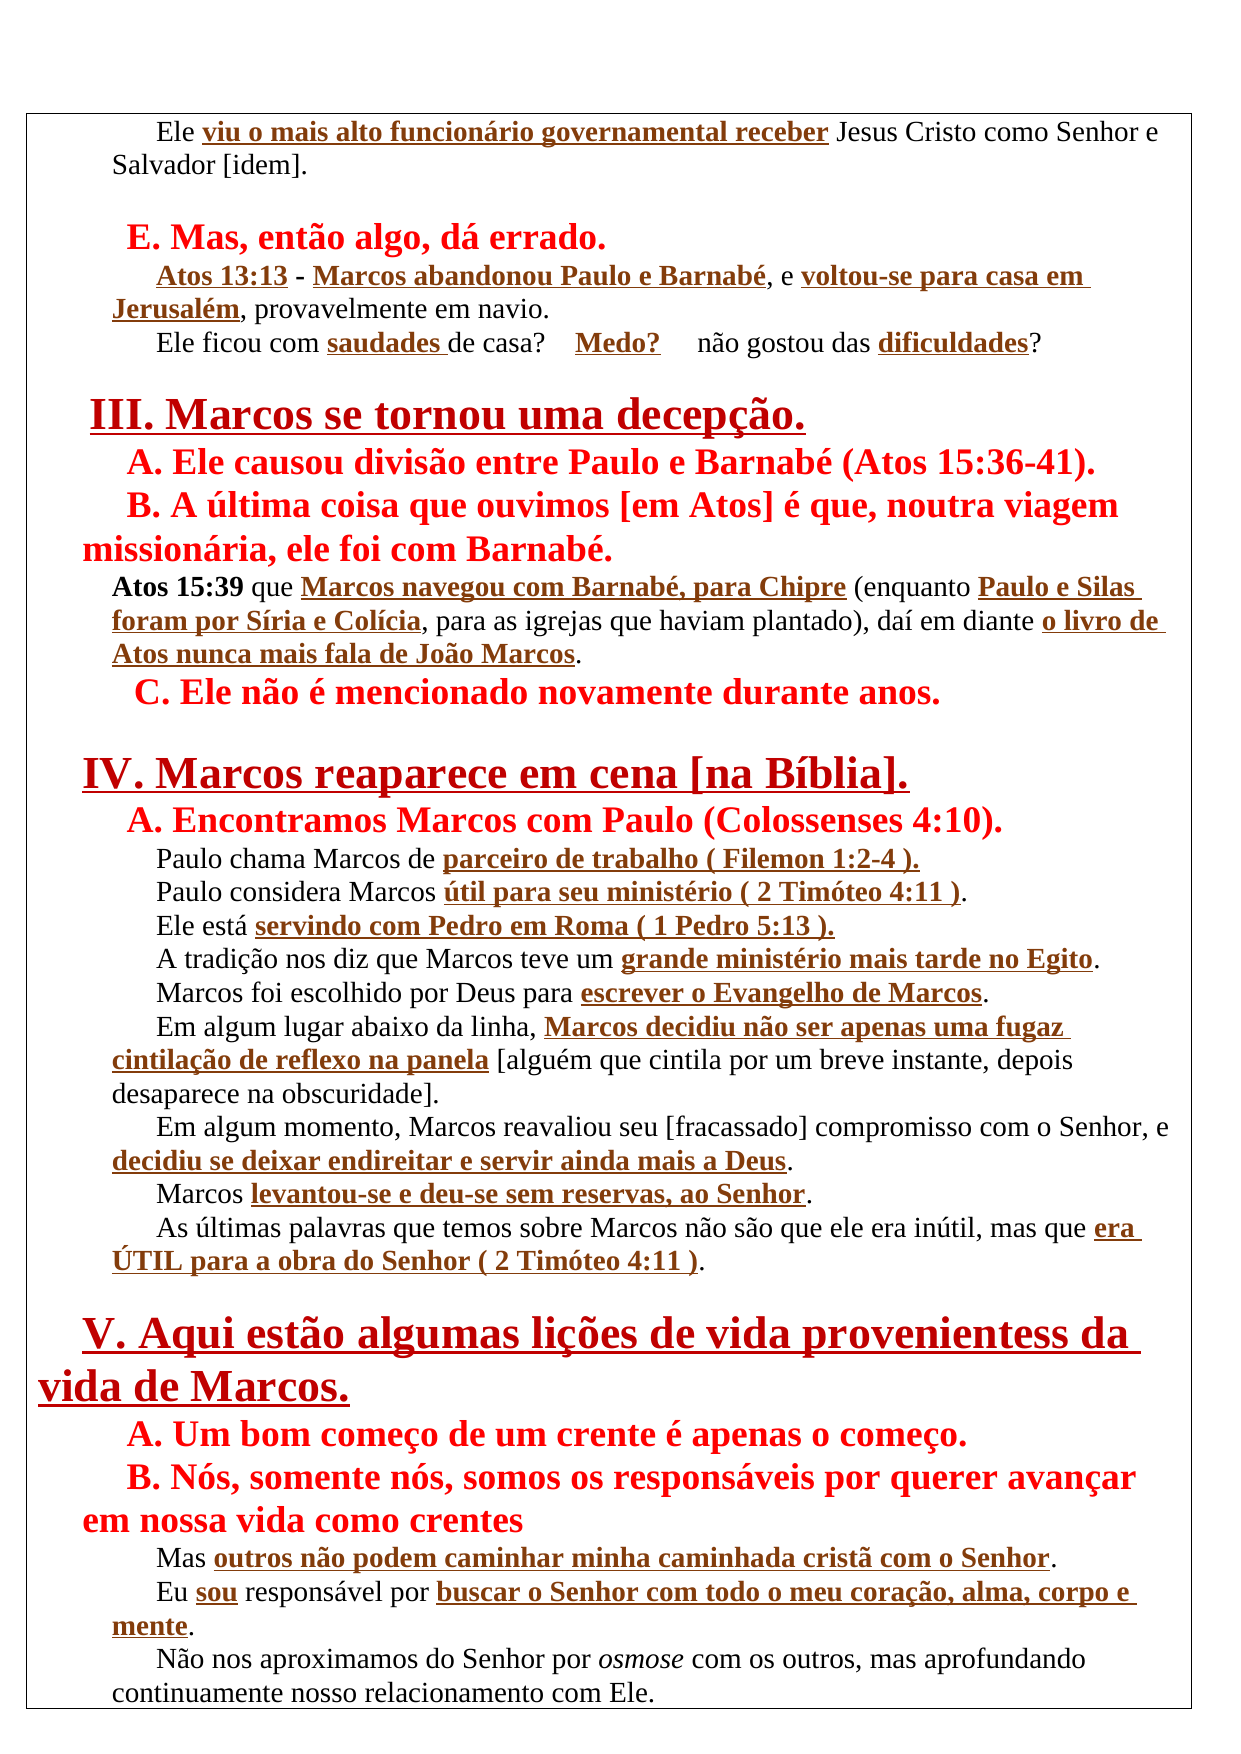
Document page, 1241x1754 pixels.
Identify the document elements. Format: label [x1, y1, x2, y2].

table_header [27, 114, 1191, 1708]
